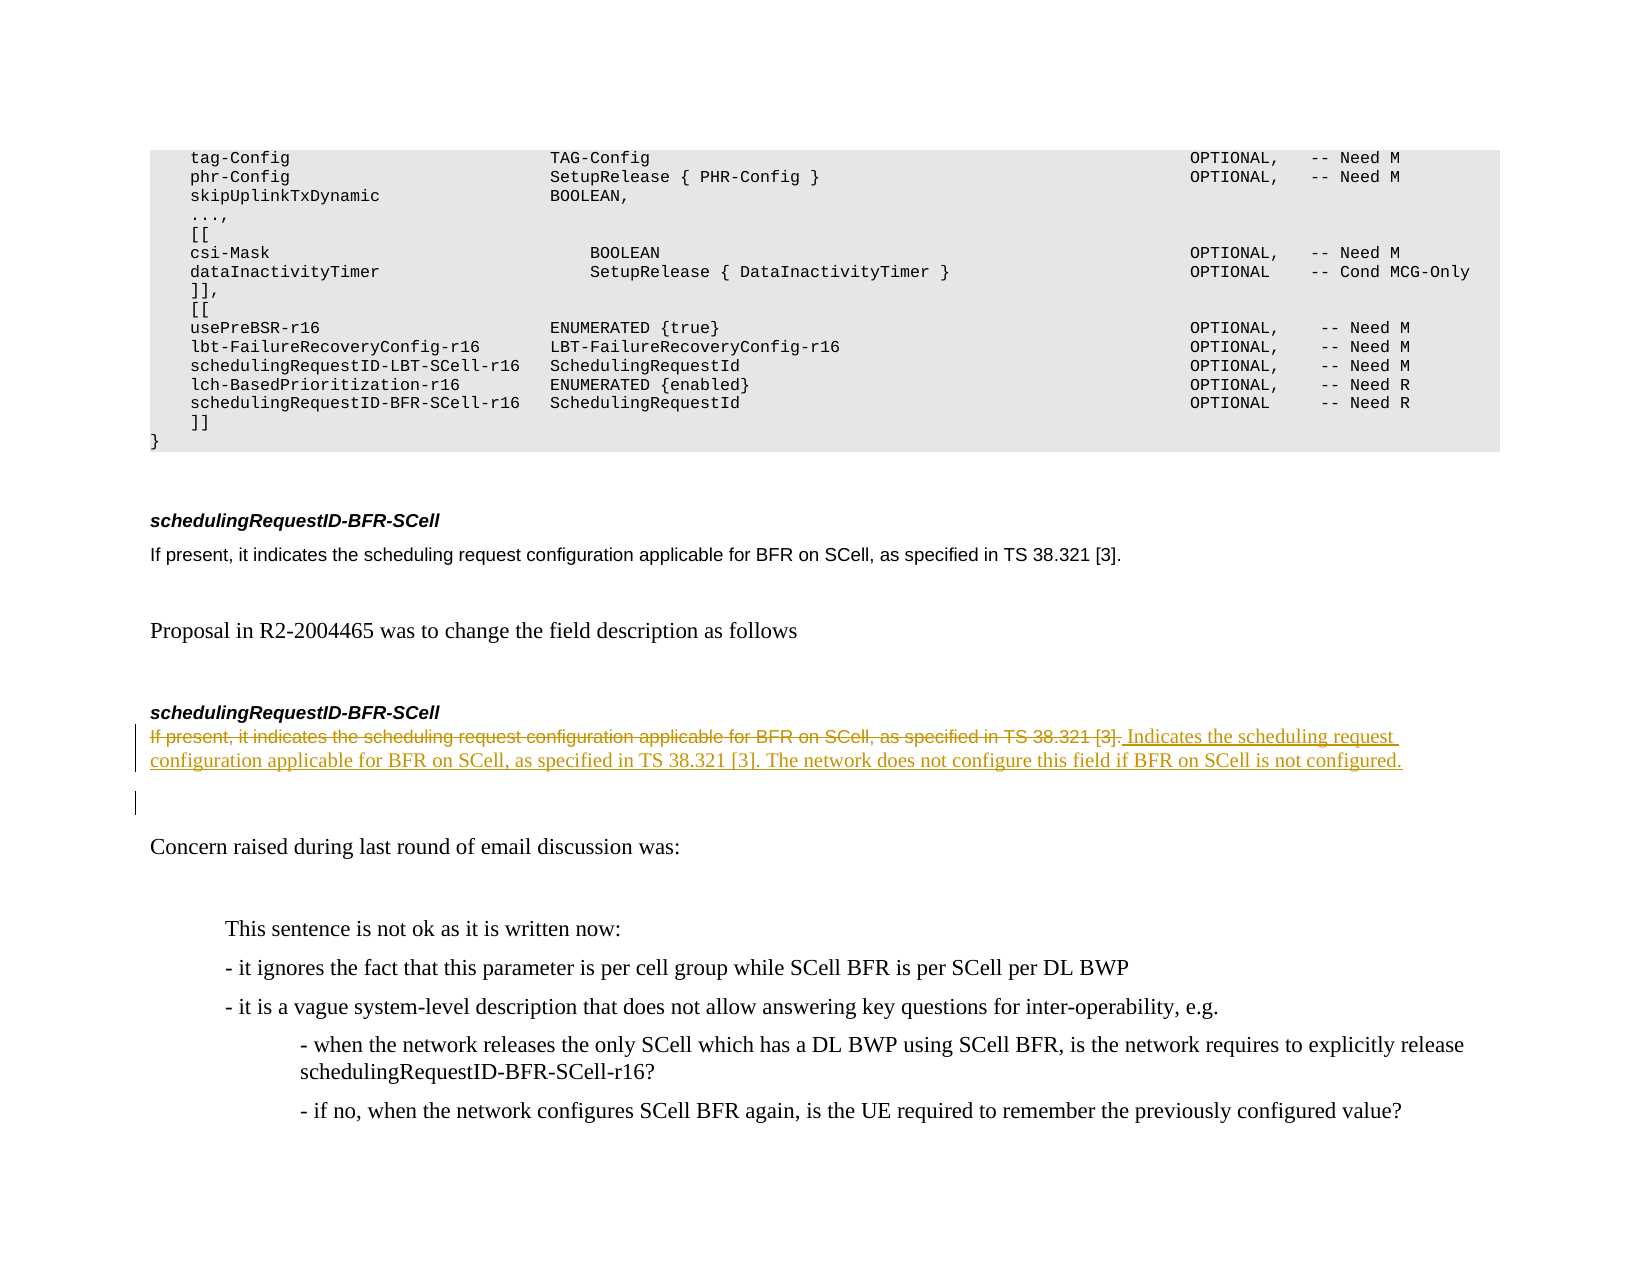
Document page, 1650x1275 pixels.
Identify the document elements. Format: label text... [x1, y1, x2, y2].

text - if no, when the network configures SCell BFR again, is the UE required to remember the previously configured value? [300, 1097, 1500, 1123]
text [[ [150, 225, 1500, 244]
text [[ [150, 301, 1500, 320]
text schedulingRequestID-BFR-SCell [150, 702, 1500, 724]
text - it is a vague system-level description that does not allow answering key questions for inter-operability, e.g. [225, 993, 1500, 1019]
text This sentence is not ok as it is written now: [225, 915, 1500, 941]
text } [150, 433, 1500, 452]
text tag-Config TAG-Config OPTIONAL, -- Need M [150, 150, 1500, 169]
text Concern raised during last round of email discussion was: [150, 833, 1500, 860]
text - it ignores the fact that this parameter is per cell group while SCell BFR is per SCell per DL BWP [225, 954, 1500, 980]
text ]], [150, 282, 1500, 301]
text schedulingRequestID-LBT-SCell-r16 SchedulingRequestId OPTIONAL, -- Need M [150, 357, 1500, 376]
text dataInactivityTimer SetupRelease { DataInactivityTimer } OPTIONAL -- Cond MCG-Only [150, 263, 1500, 282]
text Proposal in R2-2004465 was to change the field description as follows [150, 617, 1500, 643]
text - when the network releases the only SCell which has a DL BWP using SCell BFR, is the network requires to explicitly release schedulingRequestID-BFR-SCell-r16? [300, 1032, 1500, 1084]
text schedulingRequestID-BFR-SCell [150, 510, 1500, 532]
text lbt-FailureRecoveryConfig-r16 LBT-FailureRecoveryConfig-r16 OPTIONAL, -- Need M [150, 338, 1500, 357]
text phr-Config SetupRelease { PHR-Config } OPTIONAL, -- Need M [150, 169, 1500, 188]
text schedulingRequestID-BFR-SCell-r16 SchedulingRequestId OPTIONAL -- Need R [150, 395, 1500, 414]
text ]] [150, 414, 1500, 433]
text ..., [150, 207, 1500, 225]
text lch-BasedPrioritization-r16 ENUMERATED {enabled} OPTIONAL, -- Need R [150, 376, 1500, 395]
text csi-Mask BOOLEAN OPTIONAL, -- Need M [150, 244, 1500, 263]
text skipUplinkTxDynamic BOOLEAN, [150, 188, 1500, 207]
text If present, it indicates the scheduling request configuration applicable for BFR on SCell, as specified in TS 38.321 [3]. [150, 544, 1500, 566]
text usePreBSR-r16 ENUMERATED {true} OPTIONAL, -- Need M [150, 320, 1500, 338]
